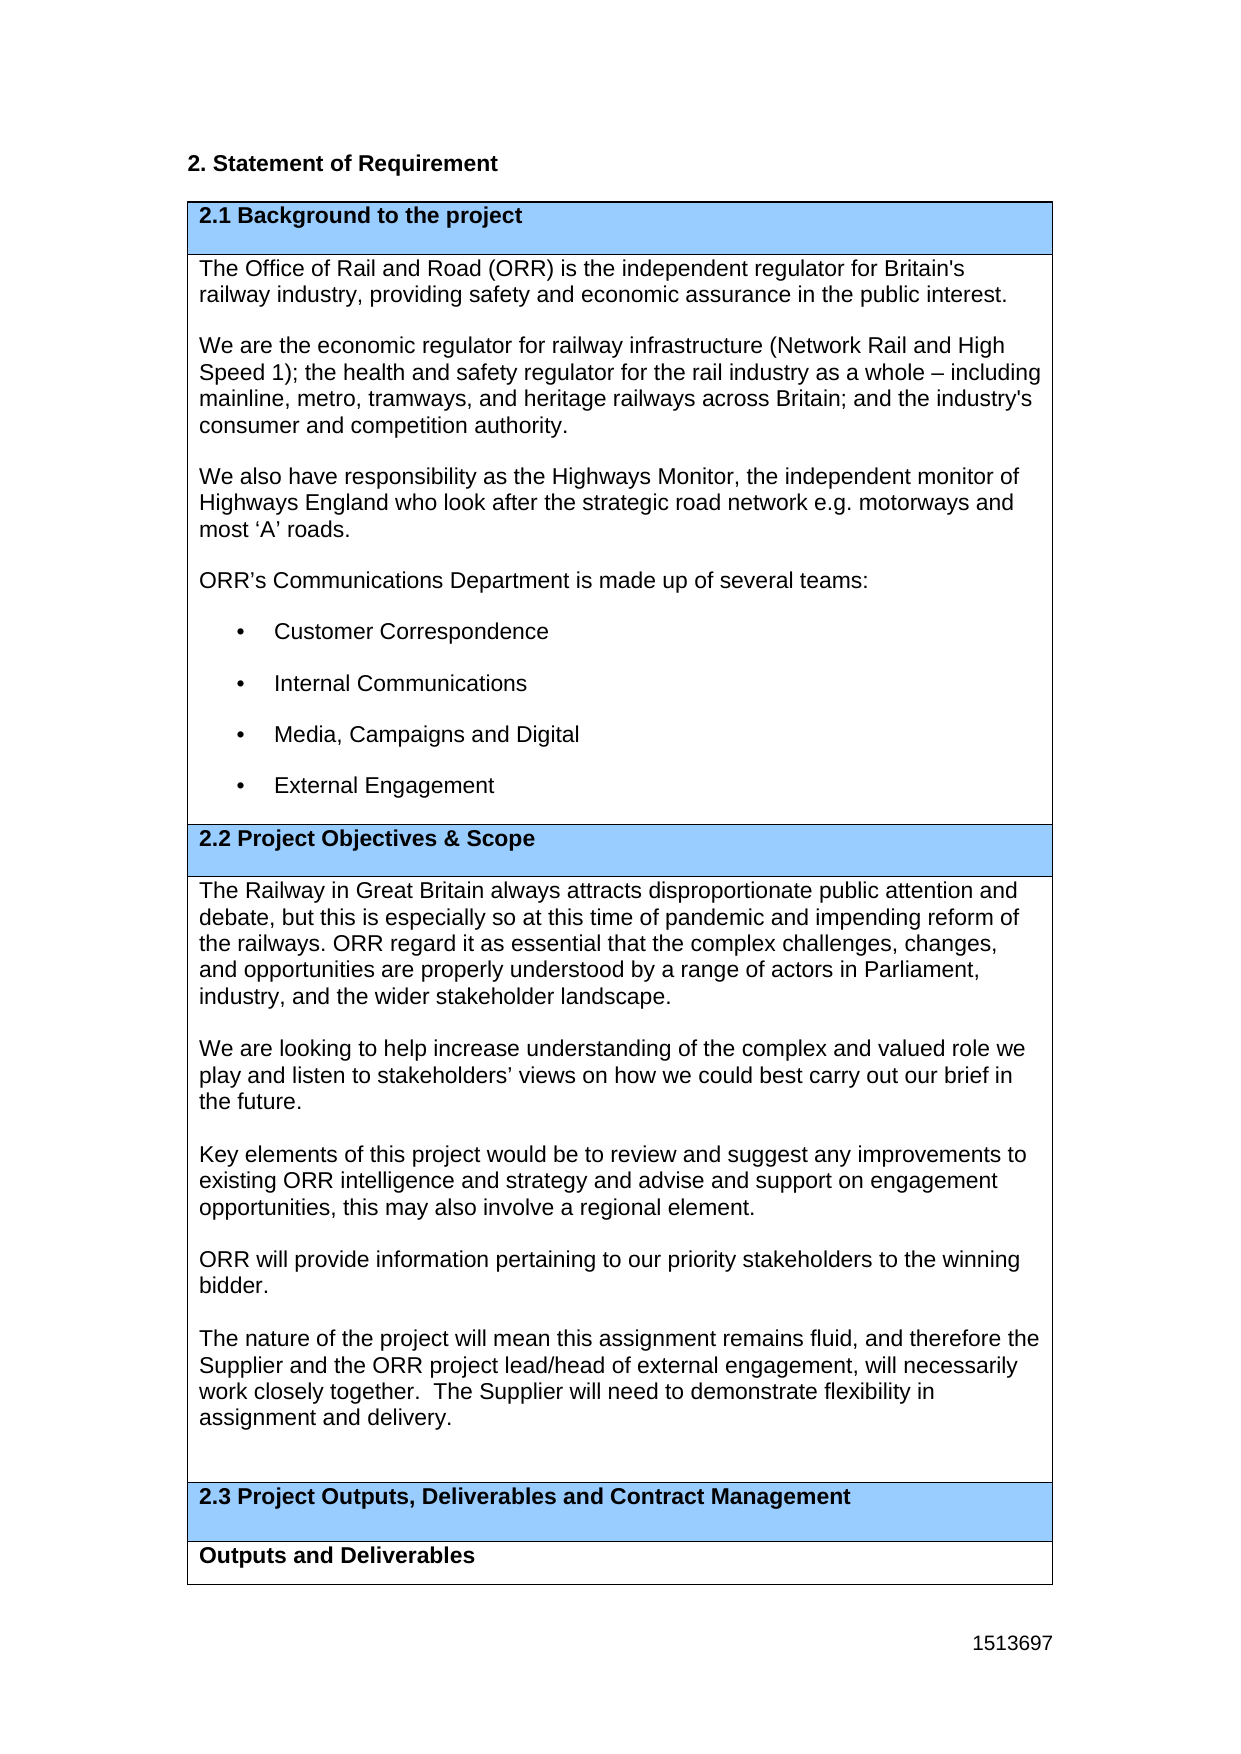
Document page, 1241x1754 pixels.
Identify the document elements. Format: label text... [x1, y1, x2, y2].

table_cell 2.3 Project Outputs, Deliverables and Contract Management [188, 1483, 1052, 1541]
table_cell The Office of Rail and Road (ORR) is the independent regulator for Britain's railway industry, providing safety and economic assurance in the public interest. We are the economic regulator for railway infrastructure (Network Rail and High Speed 1); the health and safety regulator for the rail industry as a whole – including mainline, metro, tramways, and heritage railways across Britain; and the industry's consumer and competition authority. We also have responsibility as the Highways Monitor, the independent monitor of Highways England who look after the strategic road network e.g. motorways and most ‘A’ roads. ORR’s Communications Department is made up of several teams: • Customer Correspondence • Internal Communications • Media, Campaigns and Digital • External Engagement [188, 255, 1052, 824]
table_cell The Railway in Great Britain always attracts disproportionate public attention and debate, but this is especially so at this time of pandemic and impending reform of the railways. ORR regard it as essential that the complex challenges, changes, and opportunities are properly understood by a range of actors in Parliament, industry, and the wider stakeholder landscape. We are looking to help increase understanding of the complex and valued role we play and listen to stakeholders’ views on how we could best carry out our brief in the future. Key elements of this project would be to review and suggest any improvements to existing ORR intelligence and strategy and advise and support on engagement opportunities, this may also involve a regional element. ORR will provide information pertaining to our priority stakeholders to the winning bidder. The nature of the project will mean this assignment remains fluid, and therefore the Supplier and the ORR project lead/head of external engagement, will necessarily work closely together. The Supplier will need to demonstrate flexibility in assignment and delivery. [188, 877, 1052, 1482]
table_header 2.1 Background to the project [188, 203, 1052, 254]
text Please ensure that you indicate how your organisation is categorised on the Form of Tender document which should be submitted along with your proposal.2. Statement of Requirement [187, 150, 1053, 176]
table_cell 2.2 Project Objectives & Scope [188, 825, 1052, 876]
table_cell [188, 1542, 1052, 1584]
